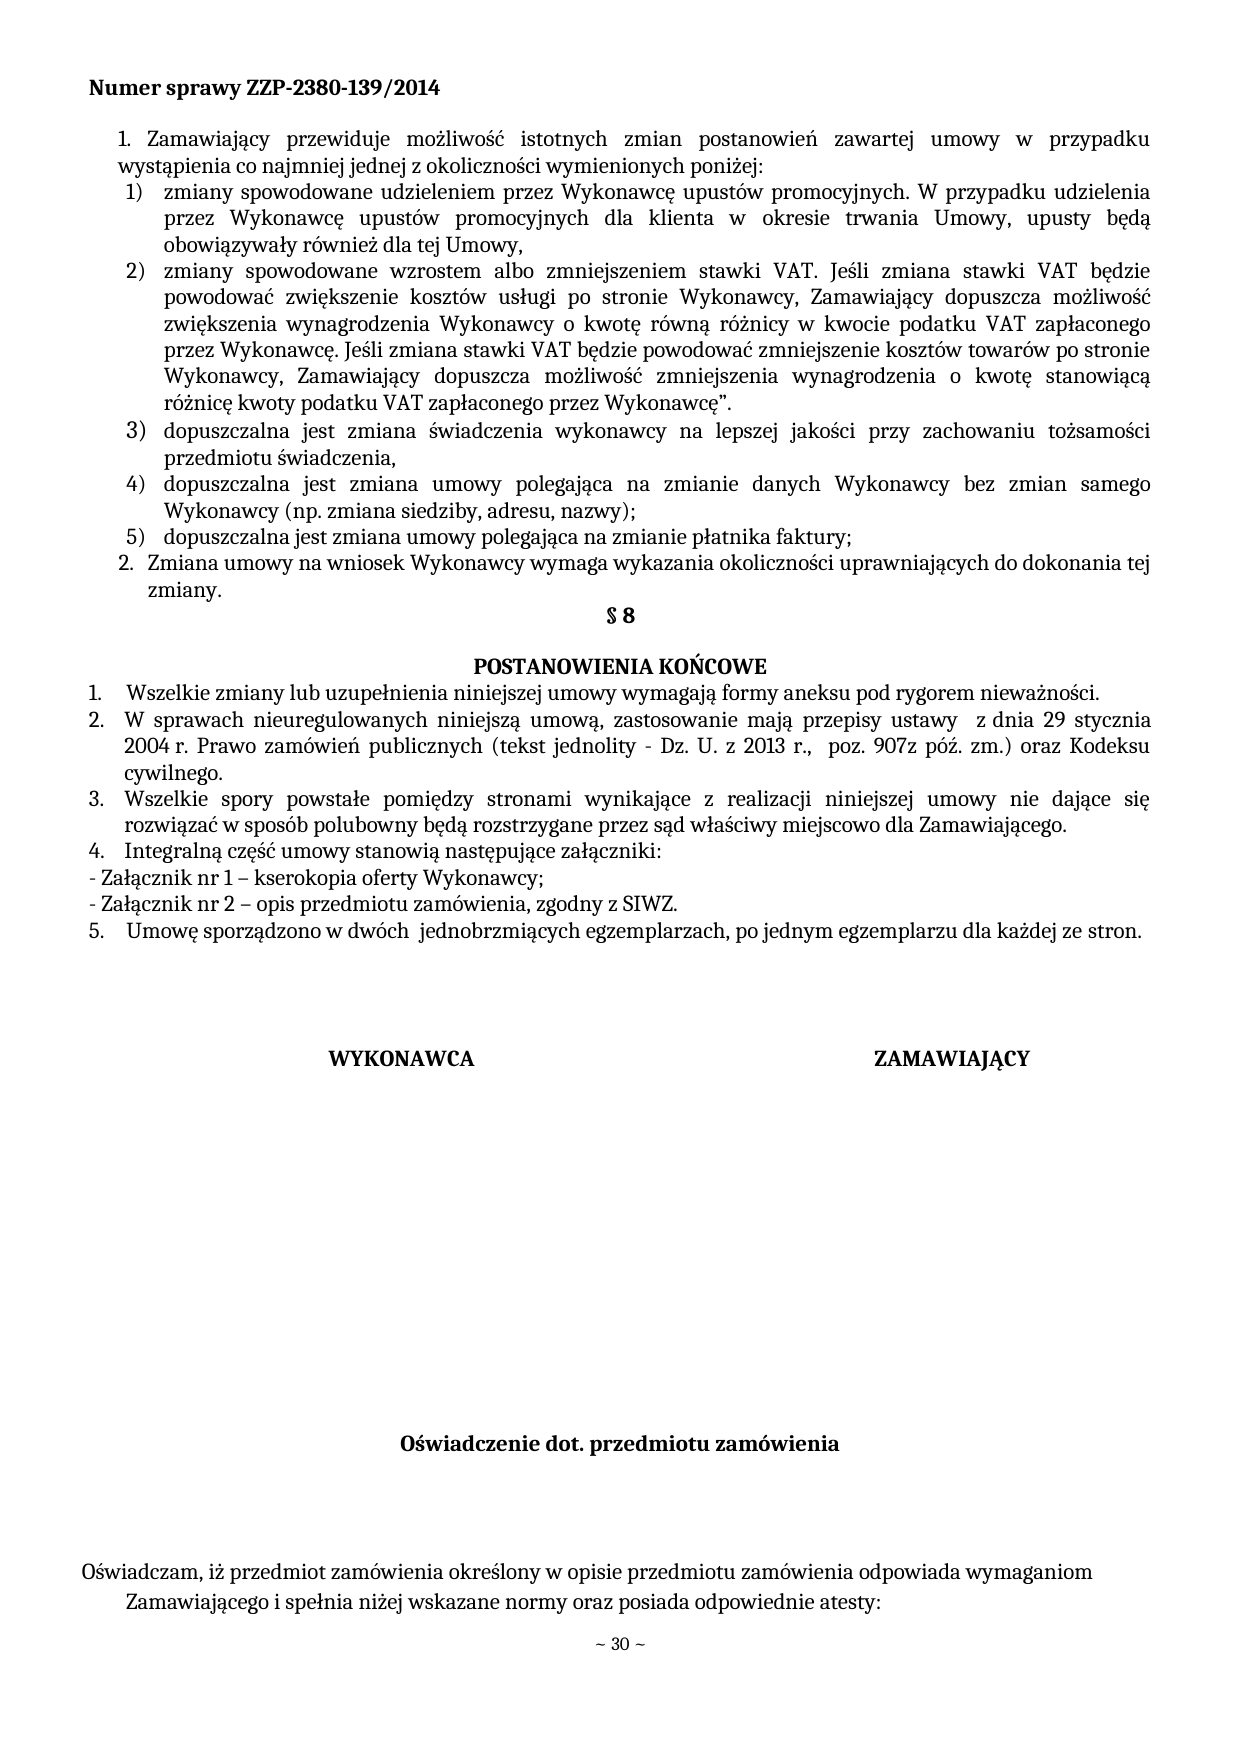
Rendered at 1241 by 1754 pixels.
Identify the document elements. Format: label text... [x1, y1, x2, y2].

text - Załącznik nr 1 – kserokopia oferty Wykonawcy; [89, 865, 1152, 891]
list dopuszczalna jest zmiana umowy polegająca na zmianie danych Wykonawcy bez zmian samego Wykonawcy (np. zmiana siedziby, adresu, nazwy); [126, 471, 1152, 524]
text Oświadczenie dot. przedmiotu zamówienia [89, 1431, 1152, 1457]
text WYKONAWCA ZAMAWIAJĄCY [133, 1046, 1152, 1072]
list Zmiana umowy na wniosek Wykonawcy wymaga wykazania okoliczności uprawniających do dokonania tej zmiany. [118, 550, 1152, 603]
text § 8 [89, 603, 1152, 629]
text - Załącznik nr 2 – opis przedmiotu zamówienia, zgodny z SIWZ. [89, 891, 1152, 917]
list Umowę sporządzono w dwóch jednobrzmiących egzemplarzach, po jednym egzemplarzu dla każdej ze stron. [89, 917, 1152, 944]
list zmiany spowodowane udzieleniem przez Wykonawcę upustów promocyjnych. W przypadku udzielenia przez Wykonawcę upustów promocyjnych dla klienta w okresie trwania Umowy, upusty będą obowiązywały również dla tej Umowy, [126, 179, 1152, 258]
list dopuszczalna jest zmiana umowy polegająca na zmianie płatnika faktury; [126, 524, 1152, 550]
list Wszelkie spory powstałe pomiędzy stronami wynikające z realizacji niniejszej umowy nie dające się rozwiązać w sposób polubowny będą rozstrzygane przez sąd właściwy miejscowo dla Zamawiającego. [89, 786, 1152, 838]
text Oświadczam, iż przedmiot zamówienia określony w opisie przedmiotu zamówienia odpowiada wymaganiom Zamawiającego i spełnia niżej wskazane normy oraz posiada odpowiednie atesty: [82, 1559, 1152, 1616]
text POSTANOWIENIA KOŃCOWE [89, 654, 1152, 680]
list Integralną część umowy stanowią następujące załączniki: [89, 838, 1152, 865]
list W sprawach nieuregulowanych niniejszą umową, zastosowanie mają przepisy ustawy z dnia 29 stycznia 2004 r. Prawo zamówień publicznych (tekst jednolity - Dz. U. z 2013 r., poz. 907z póź. zm.) oraz Kodeksu cywilnego. [89, 707, 1152, 786]
list Wszelkie zmiany lub uzupełnienia niniejszej umowy wymagają formy aneksu pod rygorem nieważności. [89, 680, 1152, 707]
list zmiany spowodowane wzrostem albo zmniejszeniem stawki VAT. Jeśli zmiana stawki VAT będzie powodować zwiększenie kosztów usługi po stronie Wykonawcy, Zamawiający dopuszcza możliwość zwiększenia wynagrodzenia Wykonawcy o kwotę równą różnicy w kwocie podatku VAT zapłaconego przez Wykonawcę. Jeśli zmiana stawki VAT będzie powodować zmniejszenie kosztów towarów po stronie Wykonawcy, Zamawiający dopuszcza możliwość zmniejszenia wynagrodzenia o kwotę stanowiącą różnicę kwoty podatku VAT zapłaconego przez Wykonawcę”. [126, 258, 1152, 416]
text 1. Zamawiający przewiduje możliwość istotnych zmian postanowień zawartej umowy w przypadku wystąpienia co najmniej jednej z okoliczności wymienionych poniżej: [118, 126, 1152, 179]
list dopuszczalna jest zmiana świadczenia wykonawcy na lepszej jakości przy zachowaniu tożsamości przedmiotu świadczenia, [126, 416, 1152, 471]
